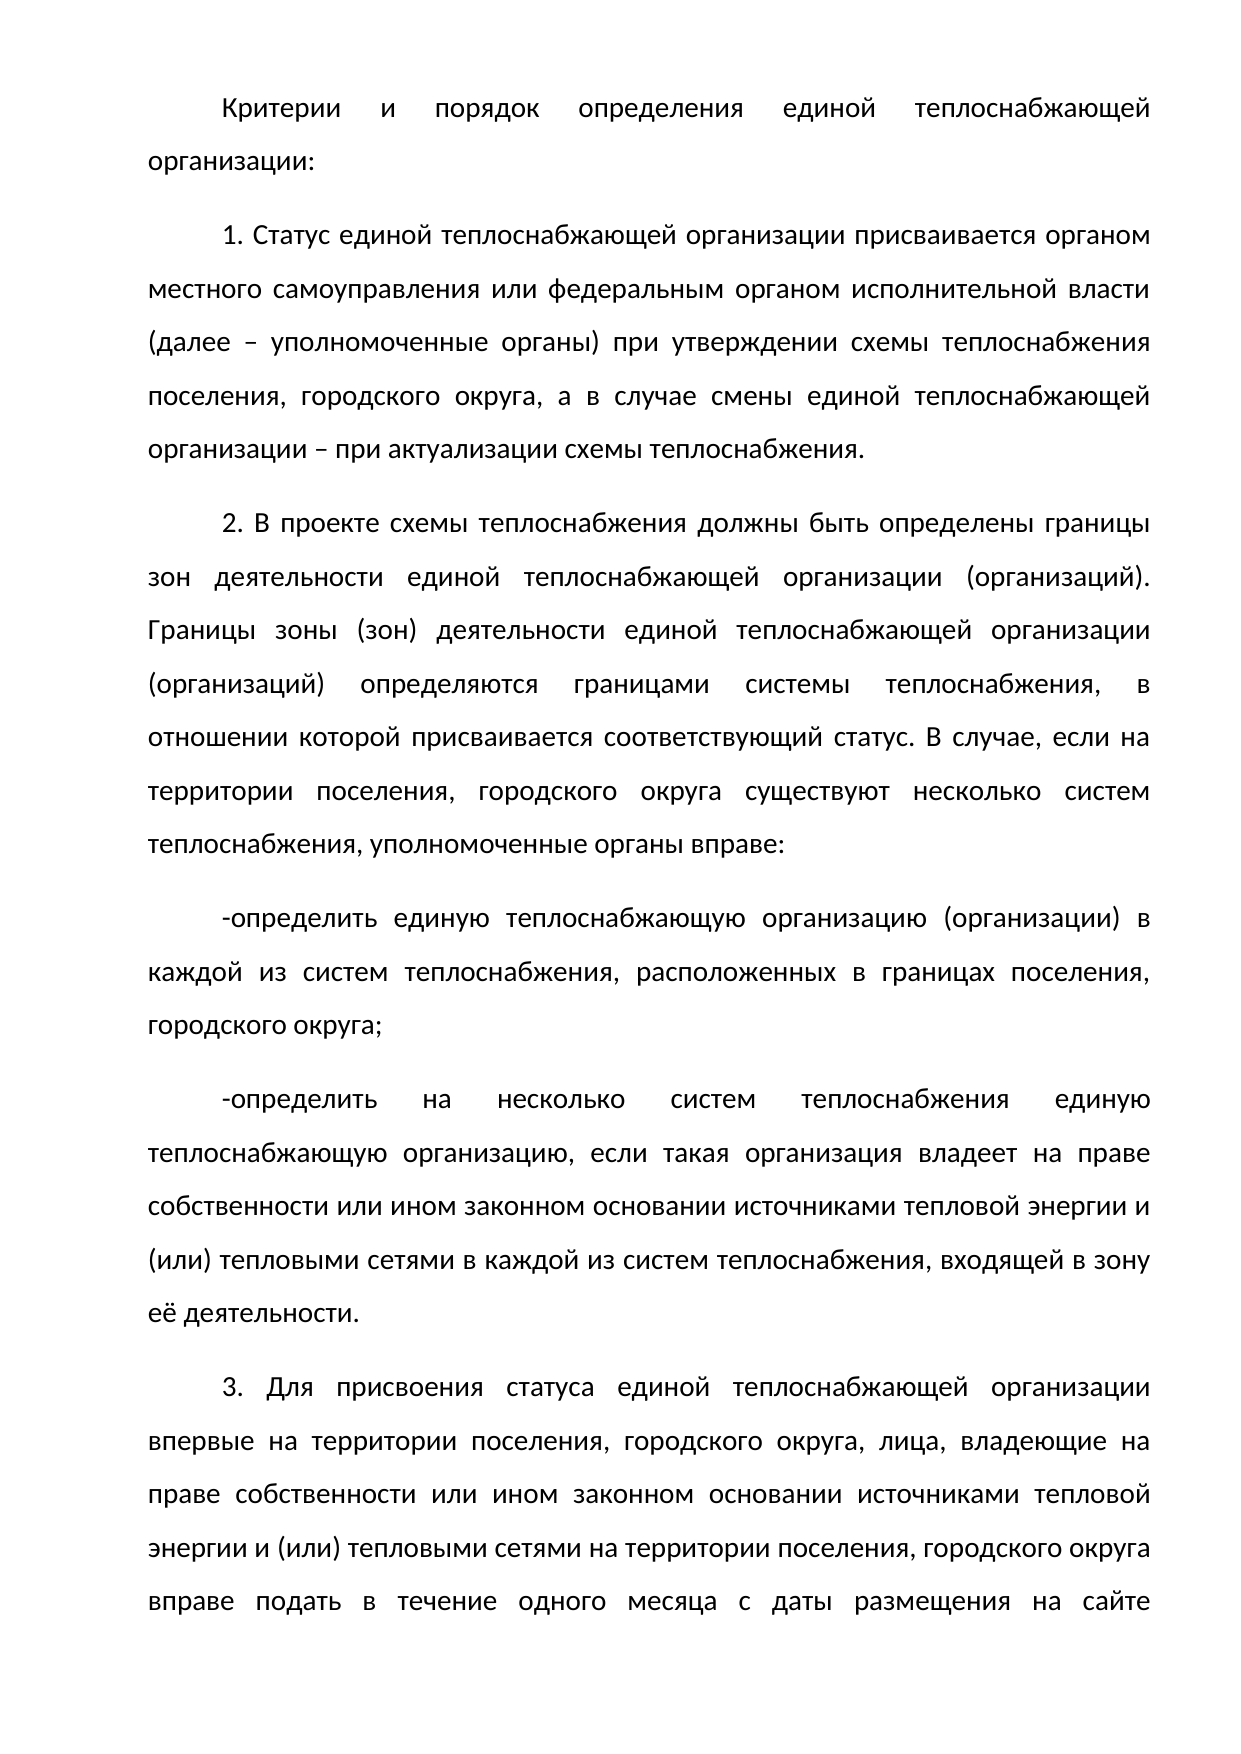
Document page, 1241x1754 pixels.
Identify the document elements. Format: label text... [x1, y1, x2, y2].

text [148, 1368, 1152, 1618]
text 1. Статус единой теплоснабжающей организации присваивается органом местного самоуправления или федеральным органом исполнительной власти (далее – уполномоченные органы) при утверждении схемы теплоснабжения поселения, городского округа, а в случае смены единой теплоснабжающей организации – при актуализации схемы теплоснабжения. [148, 216, 1152, 466]
text -определить на несколько систем теплоснабжения единую теплоснабжающую организацию, если такая организация владеет на праве собственности или ином законном основании источниками тепловой энергии и (или) тепловыми сетями в каждой из систем теплоснабжения, входящей в зону её деятельности. [148, 1080, 1152, 1330]
text Критерии и порядок определения единой теплоснабжающей организации: [148, 89, 1152, 178]
text 2. В проекте схемы теплоснабжения должны быть определены границы зон деятельности единой теплоснабжающей организации (организаций). Границы зоны (зон) деятельности единой теплоснабжающей организации (организаций) определяются границами системы теплоснабжения, в отношении которой присваивается соответствующий статус. В случае, если на территории поселения, городского округа существуют несколько систем теплоснабжения, уполномоченные органы вправе: [148, 504, 1152, 861]
text -определить единую теплоснабжающую организацию (организации) в каждой из систем теплоснабжения, расположенных в границах поселения, городского округа; [148, 899, 1152, 1042]
